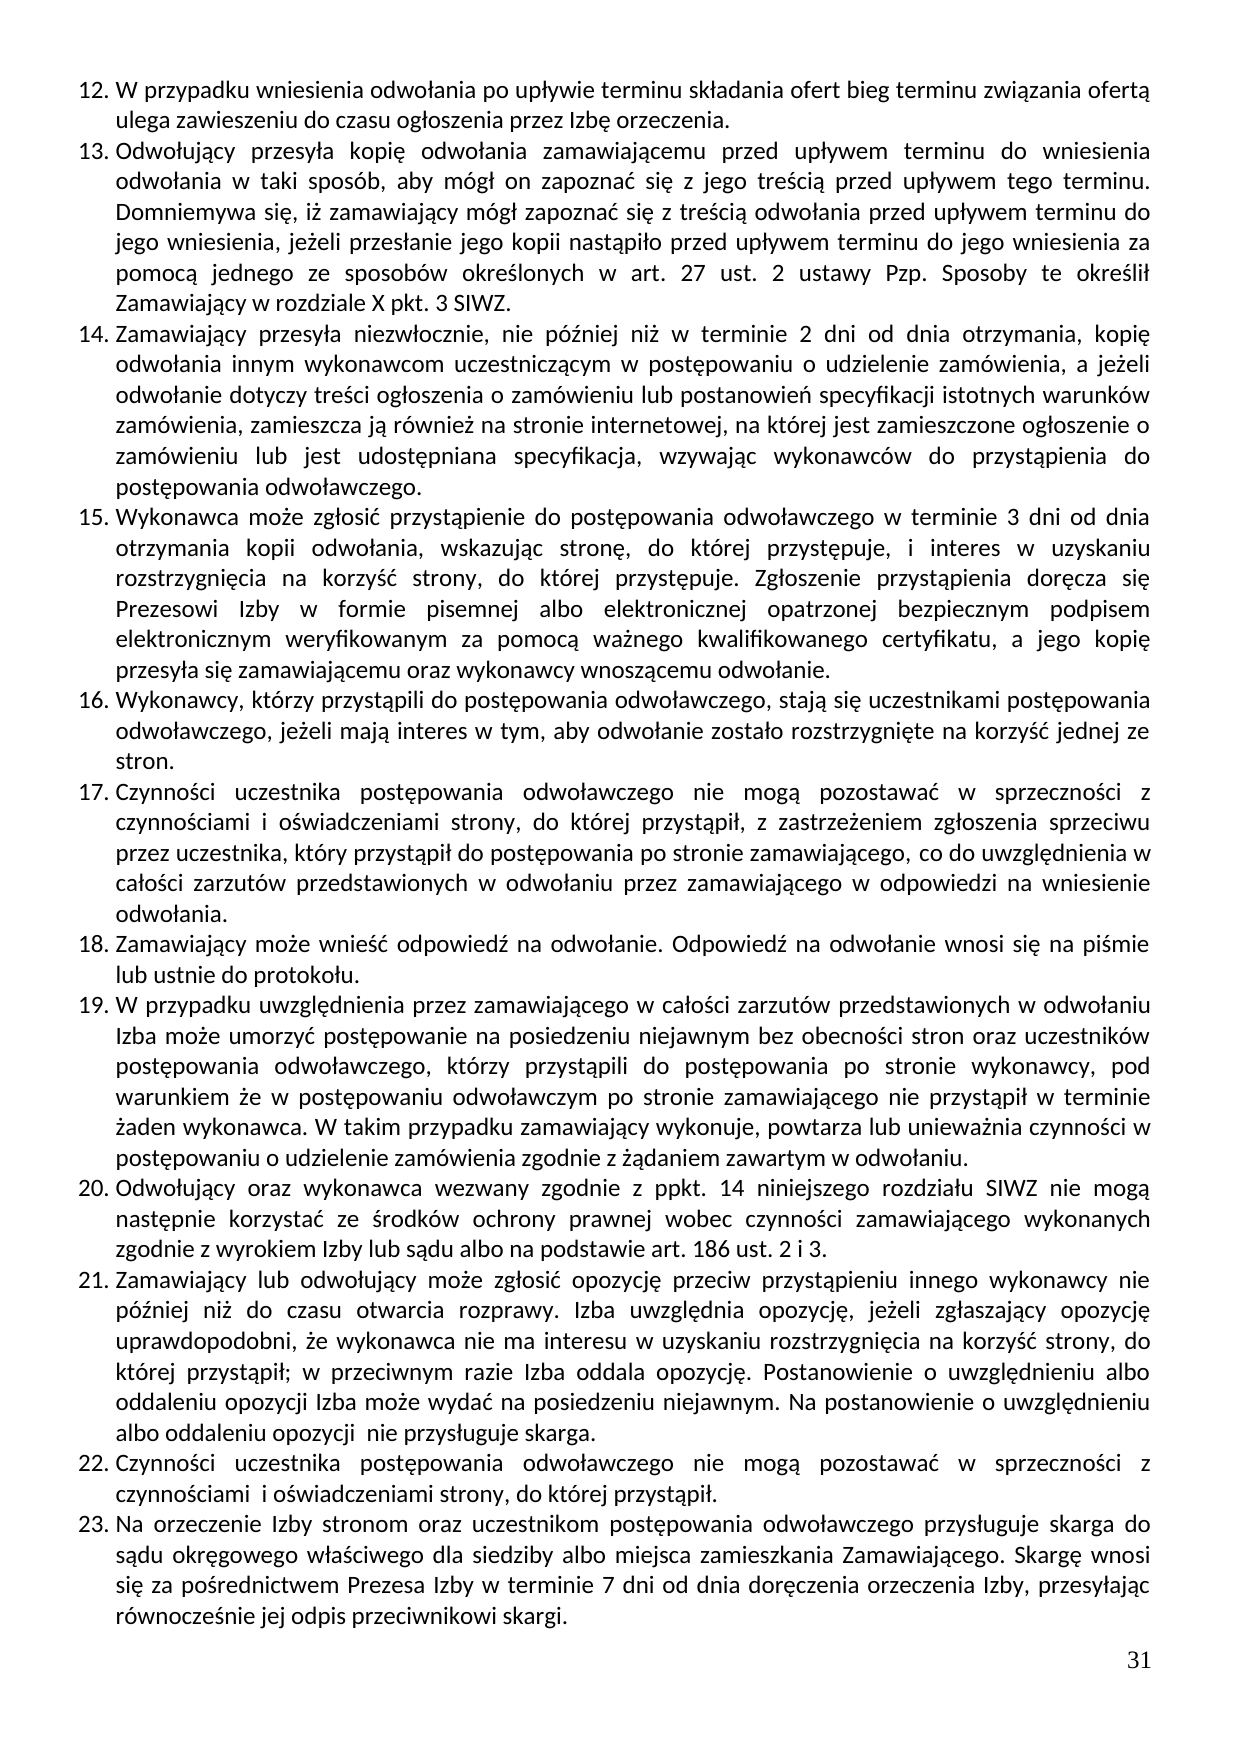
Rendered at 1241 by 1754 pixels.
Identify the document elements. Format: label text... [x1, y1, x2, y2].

list Zamawiający przesyła niezwłocznie, nie później niż w terminie 2 dni od dnia otrzymania, kopię odwołania innym wykonawcom uczestniczącym w postępowaniu o udzielenie zamówienia, a jeżeli odwołanie dotyczy treści ogłoszenia o zamówieniu lub postanowień specyfikacji istotnych warunków zamówienia, zamieszcza ją również na stronie internetowej, na której jest zamieszczone ogłoszenie o zamówieniu lub jest udostępniana specyfikacja, wzywając wykonawców do przystąpienia do postępowania odwoławczego. [78, 318, 1152, 501]
list W przypadku wniesienia odwołania po upływie terminu składania ofert bieg terminu związania ofertą ulega zawieszeniu do czasu ogłoszenia przez Izbę orzeczenia. [78, 74, 1152, 135]
list Odwołujący oraz wykonawca wezwany zgodnie z ppkt. 14 niniejszego rozdziału SIWZ nie mogą następnie korzystać ze środków ochrony prawnej wobec czynności zamawiającego wykonanych zgodnie z wyrokiem Izby lub sądu albo na podstawie art. 186 ust. 2 i 3. [78, 1173, 1152, 1264]
list W przypadku uwzględnienia przez zamawiającego w całości zarzutów przedstawionych w odwołaniu Izba może umorzyć postępowanie na posiedzeniu niejawnym bez obecności stron oraz uczestników postępowania odwoławczego, którzy przystąpili do postępowania po stronie wykonawcy, pod warunkiem że w postępowaniu odwoławczym po stronie zamawiającego nie przystąpił w terminie żaden wykonawca. W takim przypadku zamawiający wykonuje, powtarza lub unieważnia czynności w postępowaniu o udzielenie zamówienia zgodnie z żądaniem zawartym w odwołaniu. [78, 989, 1152, 1173]
list Zamawiający lub odwołujący może zgłosić opozycję przeciw przystąpieniu innego wykonawcy nie później niż do czasu otwarcia rozprawy. Izba uwzględnia opozycję, jeżeli zgłaszający opozycję uprawdopodobni, że wykonawca nie ma interesu w uzyskaniu rozstrzygnięcia na korzyść strony, do której przystąpił; w przeciwnym razie Izba oddala opozycję. Postanowienie o uwzględnieniu albo oddaleniu opozycji Izba może wydać na posiedzeniu niejawnym. Na postanowienie o uwzględnieniu albo oddaleniu opozycji nie przysługuje skarga. [78, 1264, 1152, 1447]
list Czynności uczestnika postępowania odwoławczego nie mogą pozostawać w sprzeczności z czynnościami i oświadczeniami strony, do której przystąpił. [78, 1447, 1152, 1508]
list Wykonawcy, którzy przystąpili do postępowania odwoławczego, stają się uczestnikami postępowania odwoławczego, jeżeli mają interes w tym, aby odwołanie zostało rozstrzygnięte na korzyść jednej ze stron. [78, 684, 1152, 776]
list Zamawiający może wnieść odpowiedź na odwołanie. Odpowiedź na odwołanie wnosi się na piśmie lub ustnie do protokołu. [78, 928, 1152, 989]
list Odwołujący przesyła kopię odwołania zamawiającemu przed upływem terminu do wniesienia odwołania w taki sposób, aby mógł on zapoznać się z jego treścią przed upływem tego terminu. Domniemywa się, iż zamawiający mógł zapoznać się z treścią odwołania przed upływem terminu do jego wniesienia, jeżeli przesłanie jego kopii nastąpiło przed upływem terminu do jego wniesienia za pomocą jednego ze sposobów określonych w art. 27 ust. 2 ustawy Pzp. Sposoby te określił Zamawiający w rozdziale X pkt. 3 SIWZ. [78, 135, 1152, 318]
list Czynności uczestnika postępowania odwoławczego nie mogą pozostawać w sprzeczności z czynnościami i oświadczeniami strony, do której przystąpił, z zastrzeżeniem zgłoszenia sprzeciwu przez uczestnika, który przystąpił do postępowania po stronie zamawiającego, co do uwzględnienia w całości zarzutów przedstawionych w odwołaniu przez zamawiającego w odpowiedzi na wniesienie odwołania. [78, 776, 1152, 928]
list Wykonawca może zgłosić przystąpienie do postępowania odwoławczego w terminie 3 dni od dnia otrzymania kopii odwołania, wskazując stronę, do której przystępuje, i interes w uzyskaniu rozstrzygnięcia na korzyść strony, do której przystępuje. Zgłoszenie przystąpienia doręcza się Prezesowi Izby w formie pisemnej albo elektronicznej opatrzonej bezpiecznym podpisem elektronicznym weryfikowanym za pomocą ważnego kwalifikowanego certyfikatu, a jego kopię przesyła się zamawiającemu oraz wykonawcy wnoszącemu odwołanie. [78, 501, 1152, 684]
list Na orzeczenie Izby stronom oraz uczestnikom postępowania odwoławczego przysługuje skarga do sądu okręgowego właściwego dla siedziby albo miejsca zamieszkania Zamawiającego. Skargę wnosi się za pośrednictwem Prezesa Izby w terminie 7 dni od dnia doręczenia orzeczenia Izby, przesyłając równocześnie jej odpis przeciwnikowi skargi. [78, 1508, 1152, 1630]
